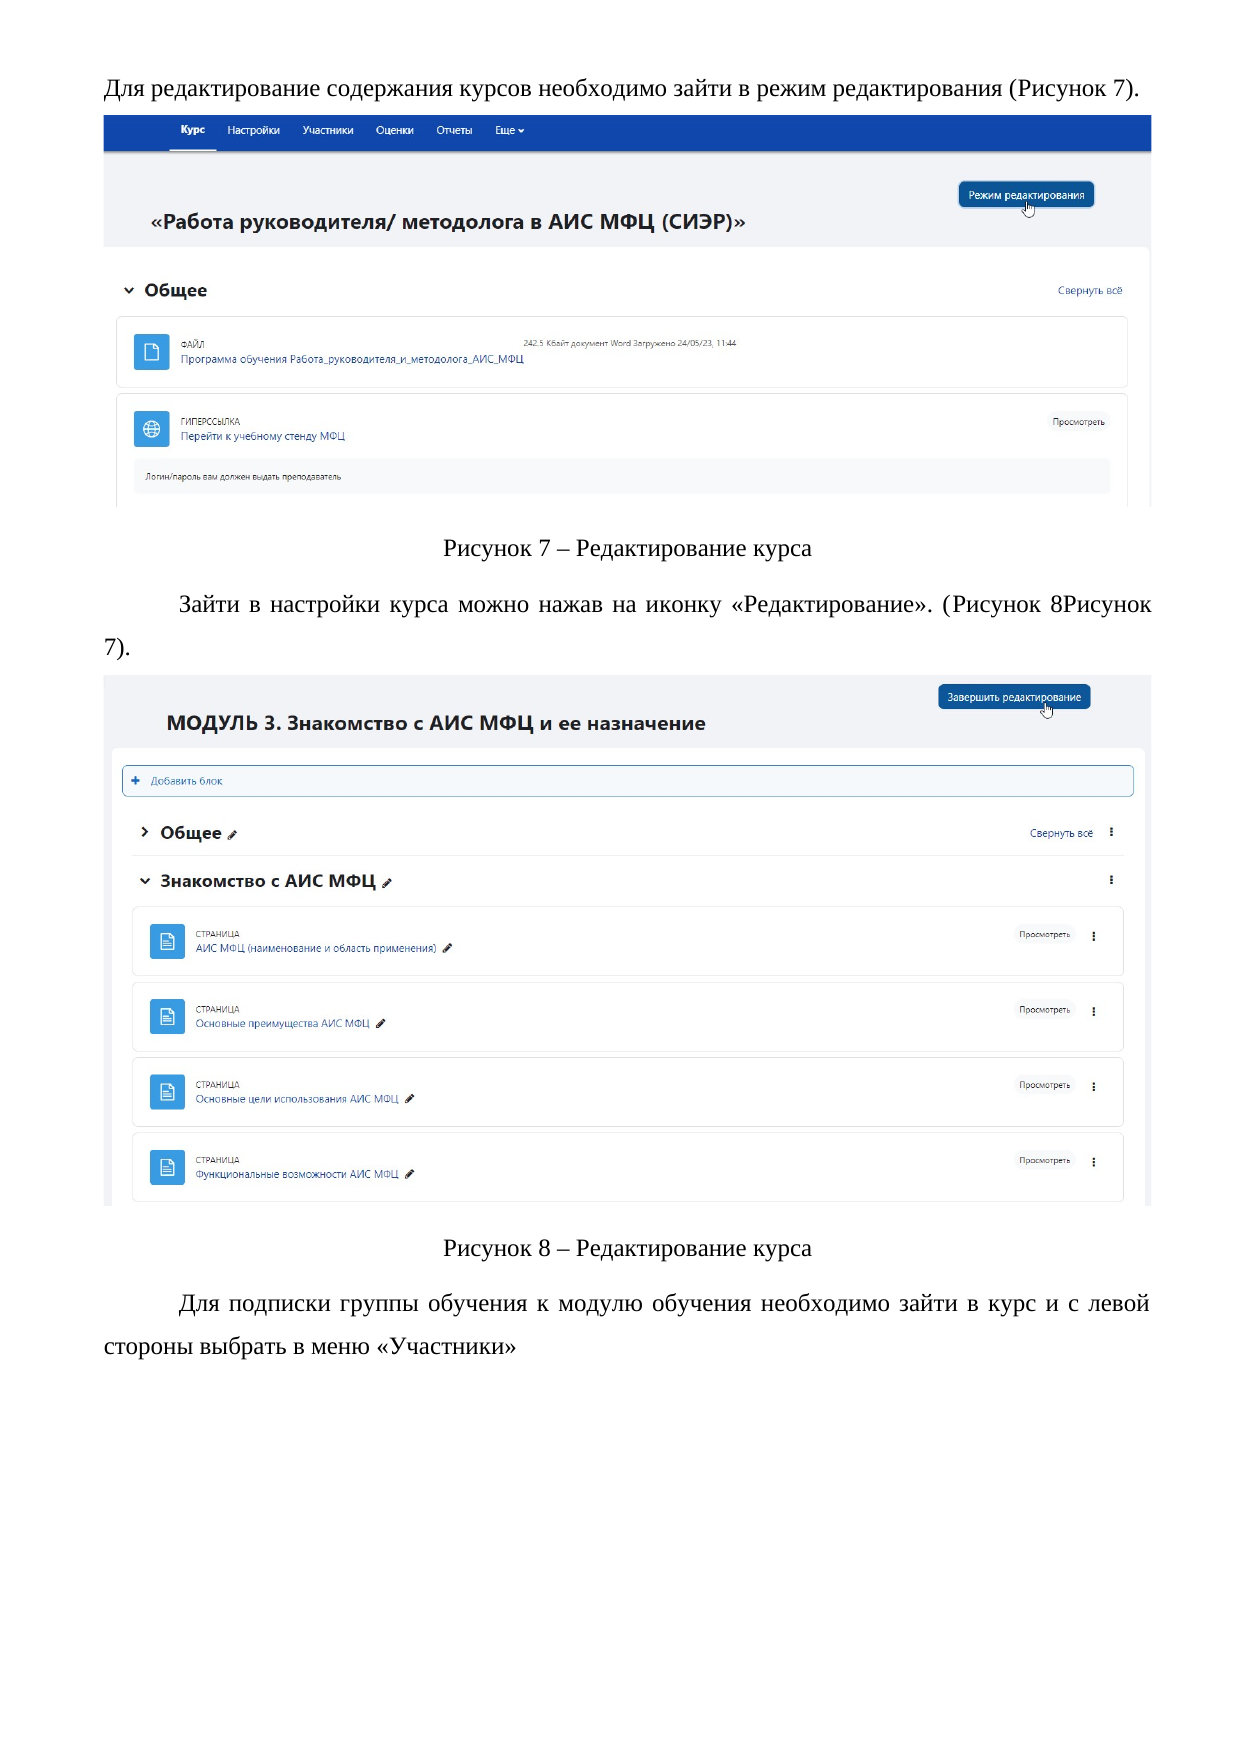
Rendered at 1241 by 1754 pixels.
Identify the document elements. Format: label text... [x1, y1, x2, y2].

picture [103, 115, 1152, 507]
picture [103, 675, 1152, 1206]
text Для подписки группы обучения к модулю обучения необходимо зайти в курс и с левой стороны выбрать в меню «Участники» [103, 1288, 1152, 1360]
